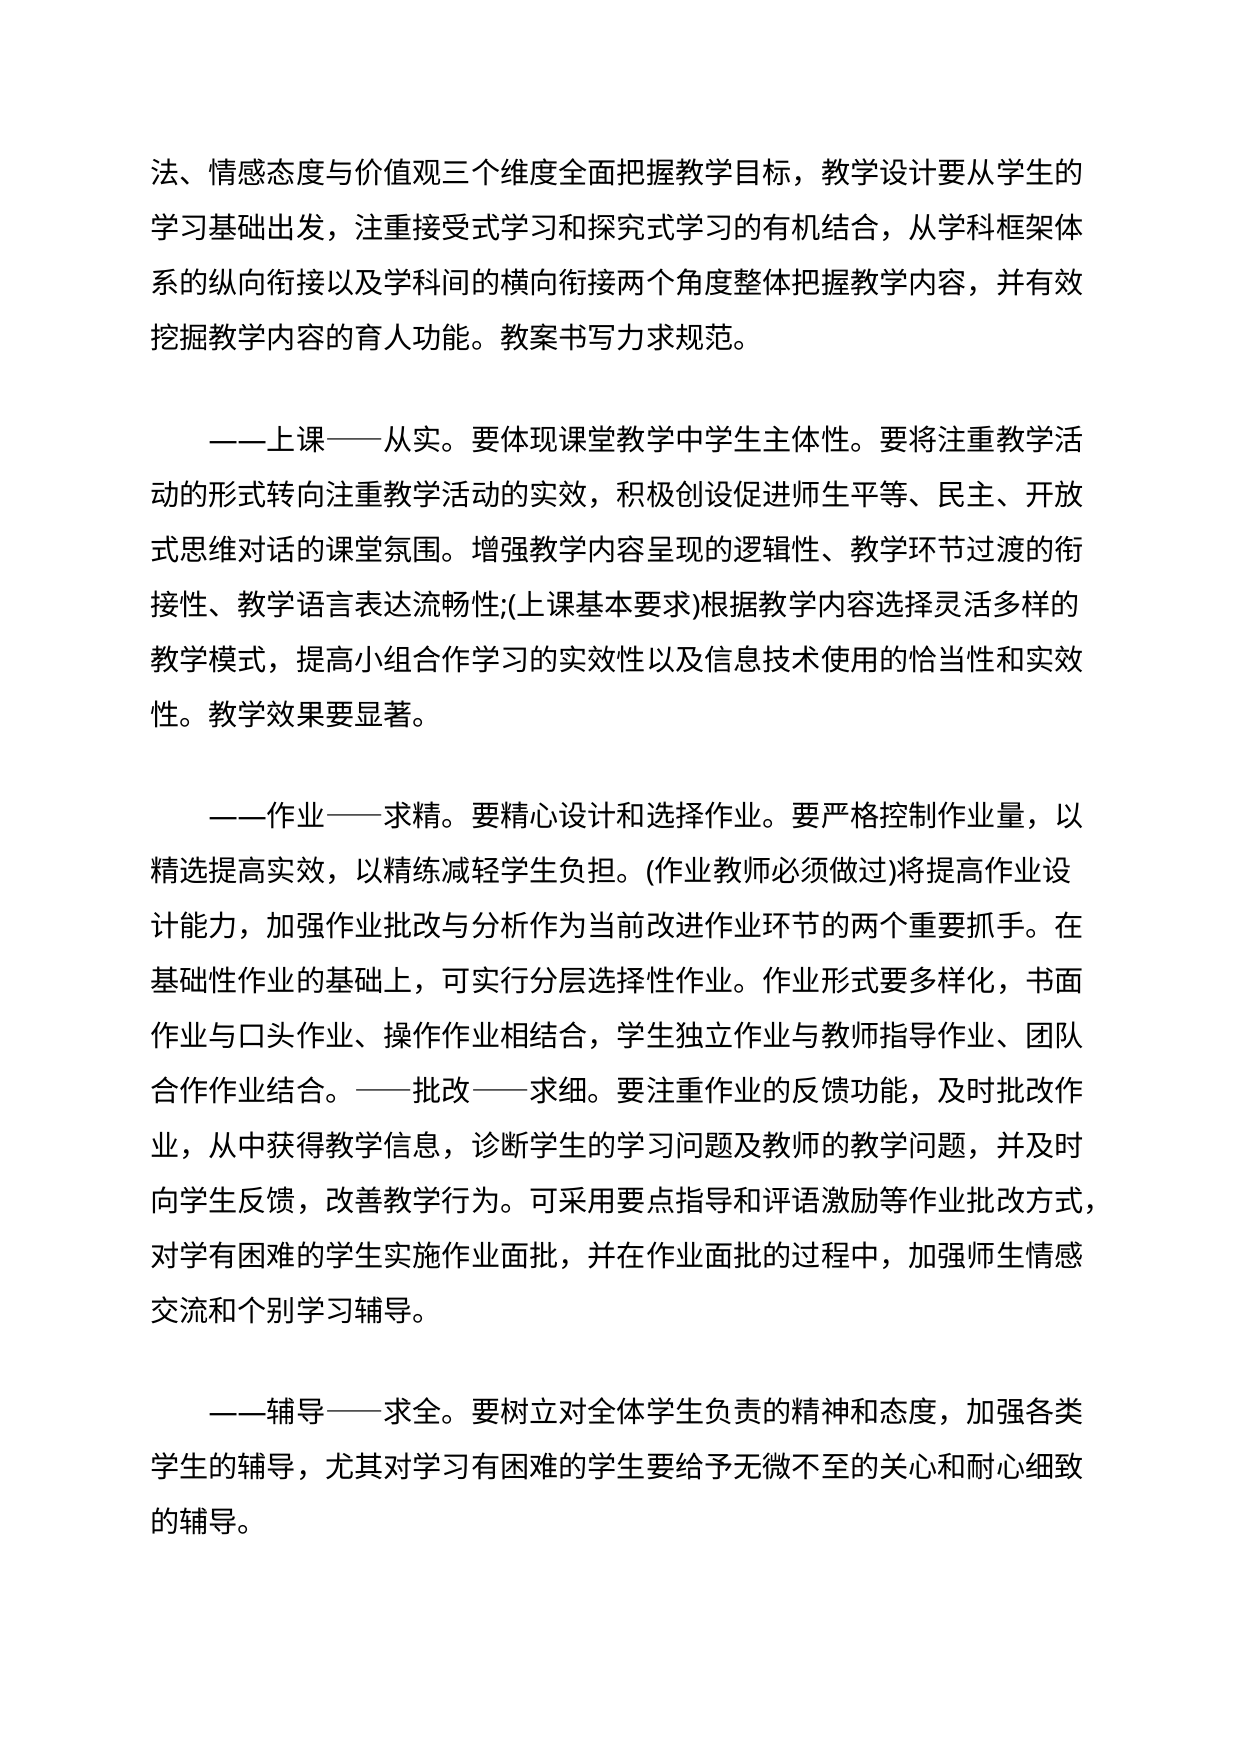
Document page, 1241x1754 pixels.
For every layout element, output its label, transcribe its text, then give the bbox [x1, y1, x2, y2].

text ——辅导——求全。要树立对全体学生负责的精神和态度，加强各类学生的辅导，尤其对学习有困难的学生要给予无微不至的关心和耐心细致的辅导。 [150, 1389, 1090, 1541]
text ——上课——从实。要体现课堂教学中学生主体性。要将注重教学活动的形式转向注重教学活动的实效，积极创设促进师生平等、民主、开放式思维对话的课堂氛围。增强教学内容呈现的逻辑性、教学环节过渡的衔接性、教学语言表达流畅性;(上课基本要求)根据教学内容选择灵活多样的教学模式，提高小组合作学习的实效性以及信息技术使用的恰当性和实效性。教学效果要显著。 [150, 416, 1090, 733]
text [150, 150, 1090, 357]
text ——作业——求精。要精心设计和选择作业。要严格控制作业量，以精选提高实效，以精练减轻学生负担。(作业教师必须做过)将提高作业设计能力，加强作业批改与分析作为当前改进作业环节的两个重要抓手。在基础性作业的基础上，可实行分层选择性作业。作业形式要多样化，书面作业与口头作业、操作作业相结合，学生独立作业与教师指导作业、团队合作作业结合。——批改——求细。要注重作业的反馈功能，及时批改作业，从中获得教学信息，诊断学生的学习问题及教师的教学问题，并及时向学生反馈，改善教学行为。可采用要点指导和评语激励等作业批改方式，对学有困难的学生实施作业面批，并在作业面批的过程中，加强师生情感交流和个别学习辅导。 [150, 793, 1090, 1329]
